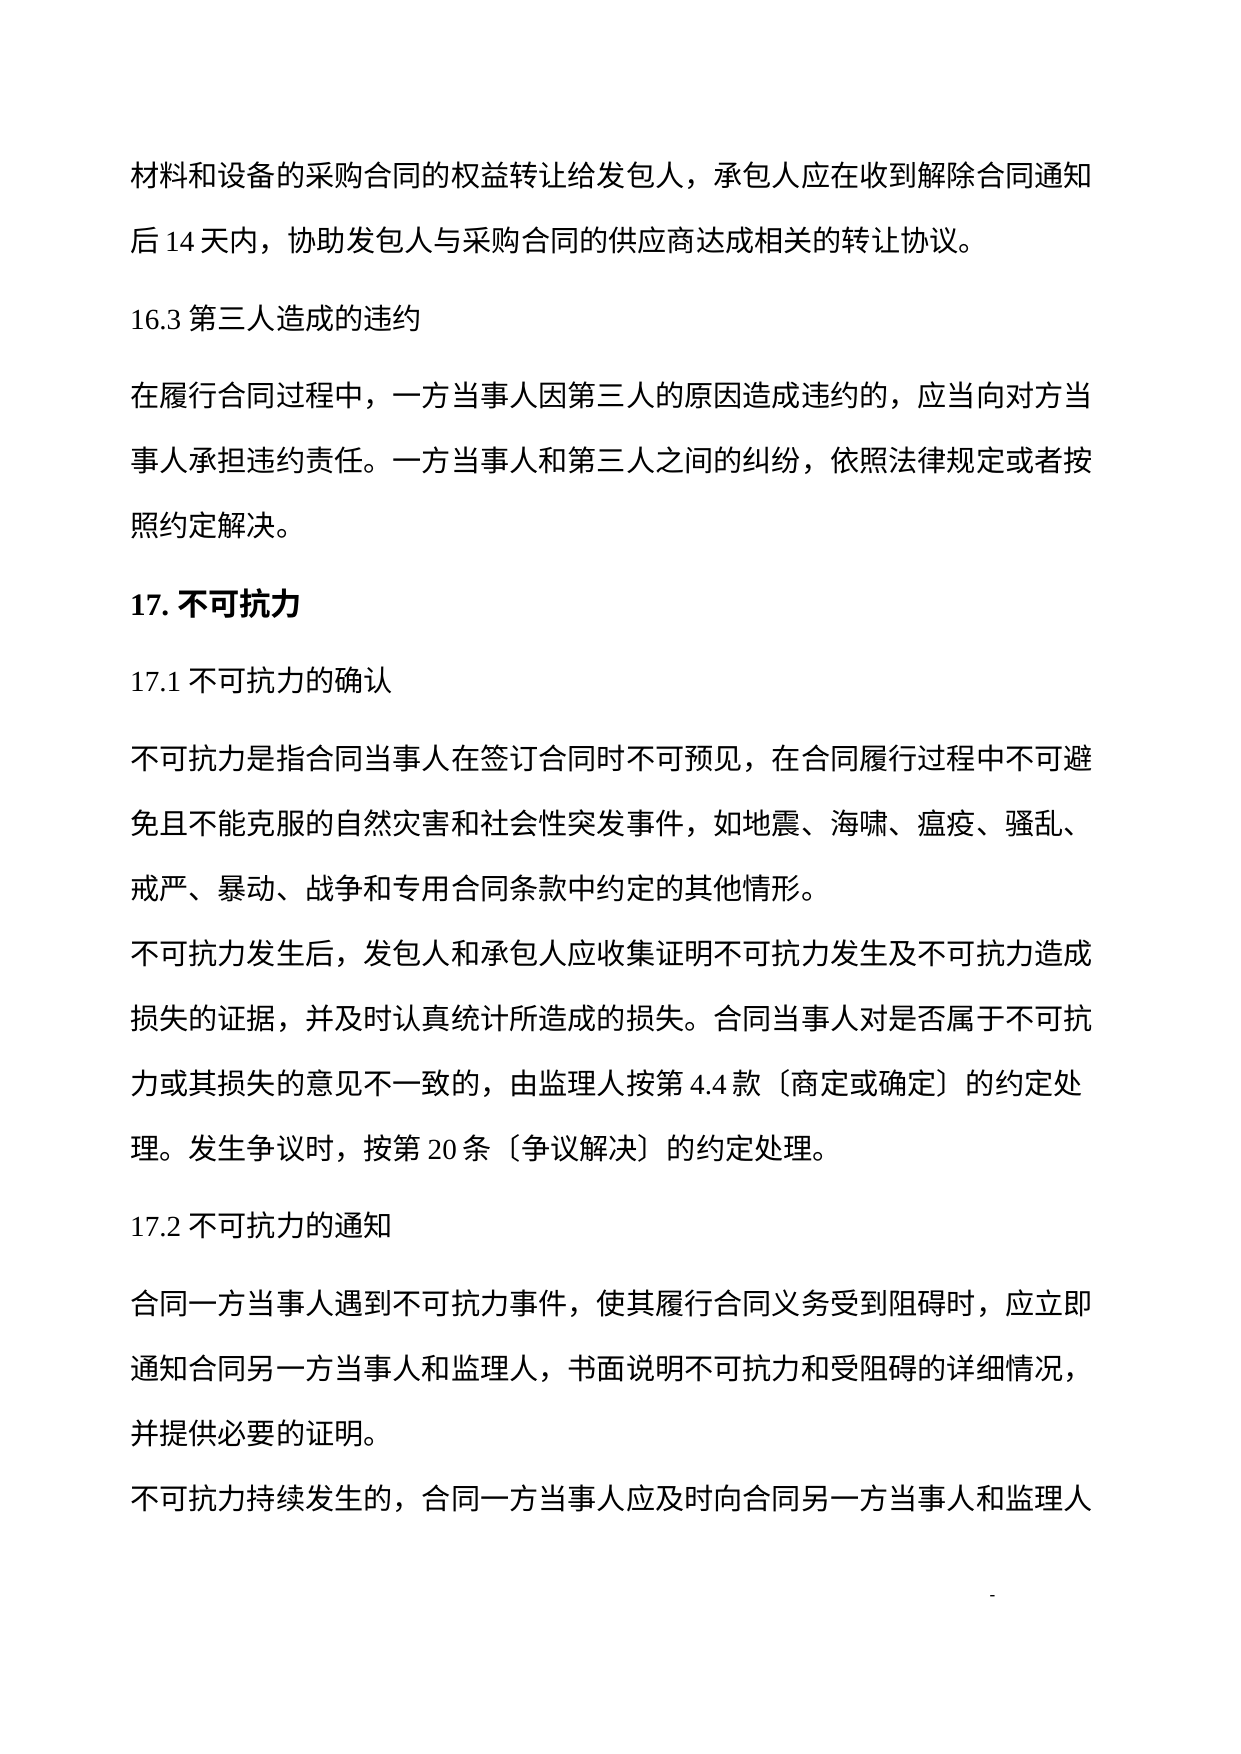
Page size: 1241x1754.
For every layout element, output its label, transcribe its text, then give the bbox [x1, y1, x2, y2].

text 不可抗力发生后，发包人和承包人应收集证明不可抗力发生及不可抗力造成损失的证据，并及时认真统计所造成的损失。合同当事人对是否属于不可抗力或其损失的意见不一致的，由监理人按第4.4款〔商定或确定〕的约定处理。发生争议时，按第20条〔争议解决〕的约定处理。 [130, 919, 1110, 1179]
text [130, 142, 1110, 272]
text 不可抗力是指合同当事人在签订合同时不可预见，在合同履行过程中不可避免且不能克服的自然灾害和社会性突发事件，如地震、海啸、瘟疫、骚乱、戒严、暴动、战争和专用合同条款中约定的其他情形。 [130, 724, 1110, 919]
text 16.3 第三人造成的违约 [130, 284, 1110, 349]
text 17. 不可抗力 [130, 569, 1110, 634]
text 在履行合同过程中，一方当事人因第三人的原因造成违约的，应当向对方当事人承担违约责任。一方当事人和第三人之间的纠纷，依照法律规定或者按照约定解决。 [130, 362, 1110, 557]
text 17.2 不可抗力的通知 [130, 1192, 1110, 1257]
text 合同一方当事人遇到不可抗力事件，使其履行合同义务受到阻碍时，应立即通知合同另一方当事人和监理人，书面说明不可抗力和受阻碍的详细情况，并提供必要的证明。 [130, 1269, 1110, 1464]
text 17.1 不可抗力的确认 [130, 647, 1110, 712]
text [130, 1464, 1110, 1529]
